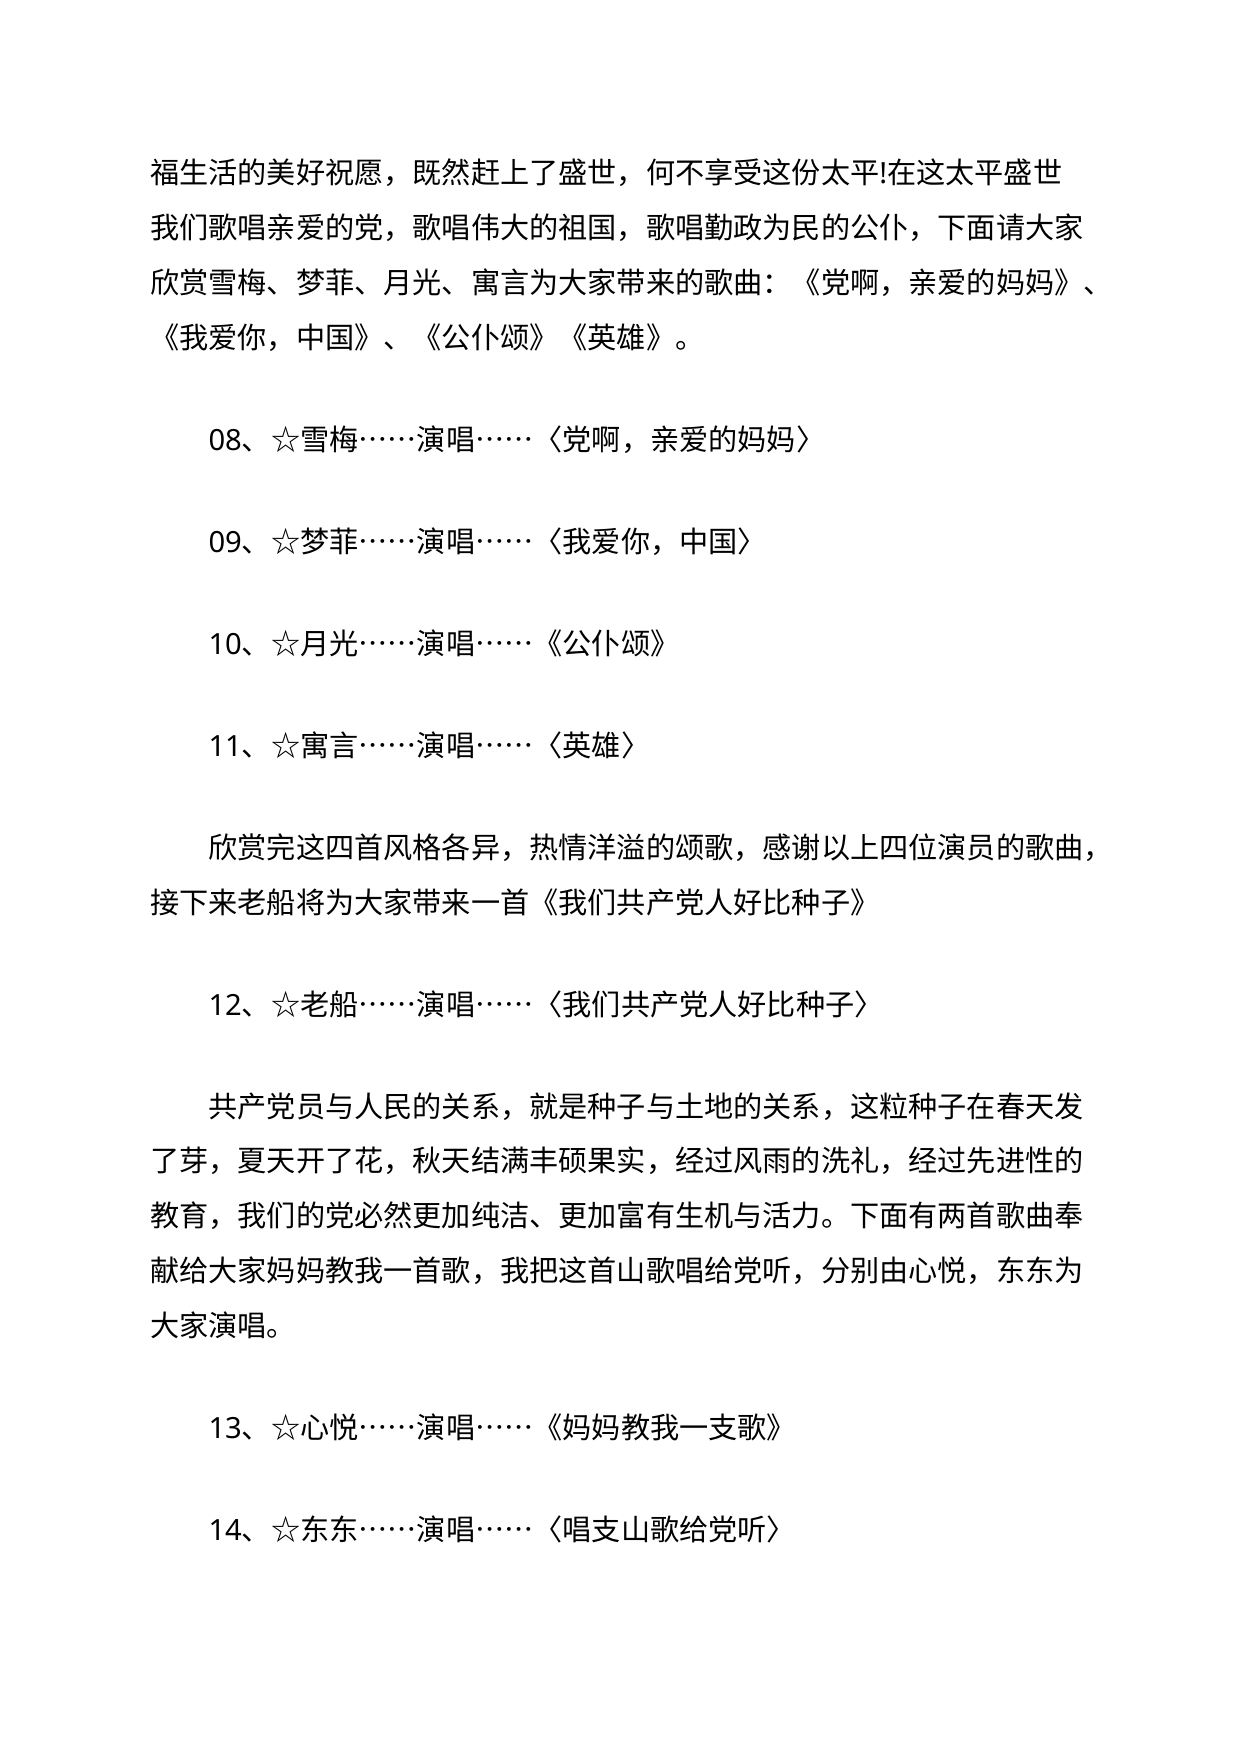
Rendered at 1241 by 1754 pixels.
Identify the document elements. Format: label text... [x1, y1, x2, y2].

text 11、☆寓言……演唱……〈英雄〉 [150, 722, 1090, 765]
text 12、☆老船……演唱……〈我们共产党人好比种子〉 [150, 981, 1090, 1023]
text 13、☆心悦……演唱……《妈妈教我一支歌》 [150, 1404, 1090, 1447]
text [150, 150, 1090, 357]
text 欣赏完这四首风格各异，热情洋溢的颂歌，感谢以上四位演员的歌曲，接下来老船将为大家带来一首《我们共产党人好比种子》 [150, 824, 1090, 922]
text 共产党员与人民的关系，就是种子与土地的关系，这粒种子在春天发了芽，夏天开了花，秋天结满丰硕果实，经过风雨的洗礼，经过先进性的教育，我们的党必然更加纯洁、更加富有生机与活力。下面有两首歌曲奉献给大家妈妈教我一首歌，我把这首山歌唱给党听，分别由心悦，东东为大家演唱。 [150, 1083, 1090, 1345]
text 10、☆月光……演唱……《公仆颂》 [150, 621, 1090, 663]
text 14、☆东东……演唱……〈唱支山歌给党听〉 [150, 1506, 1090, 1549]
text 08、☆雪梅……演唱……〈党啊，亲爱的妈妈〉 [150, 417, 1090, 459]
text 09、☆梦菲……演唱……〈我爱你，中国〉 [150, 518, 1090, 561]
